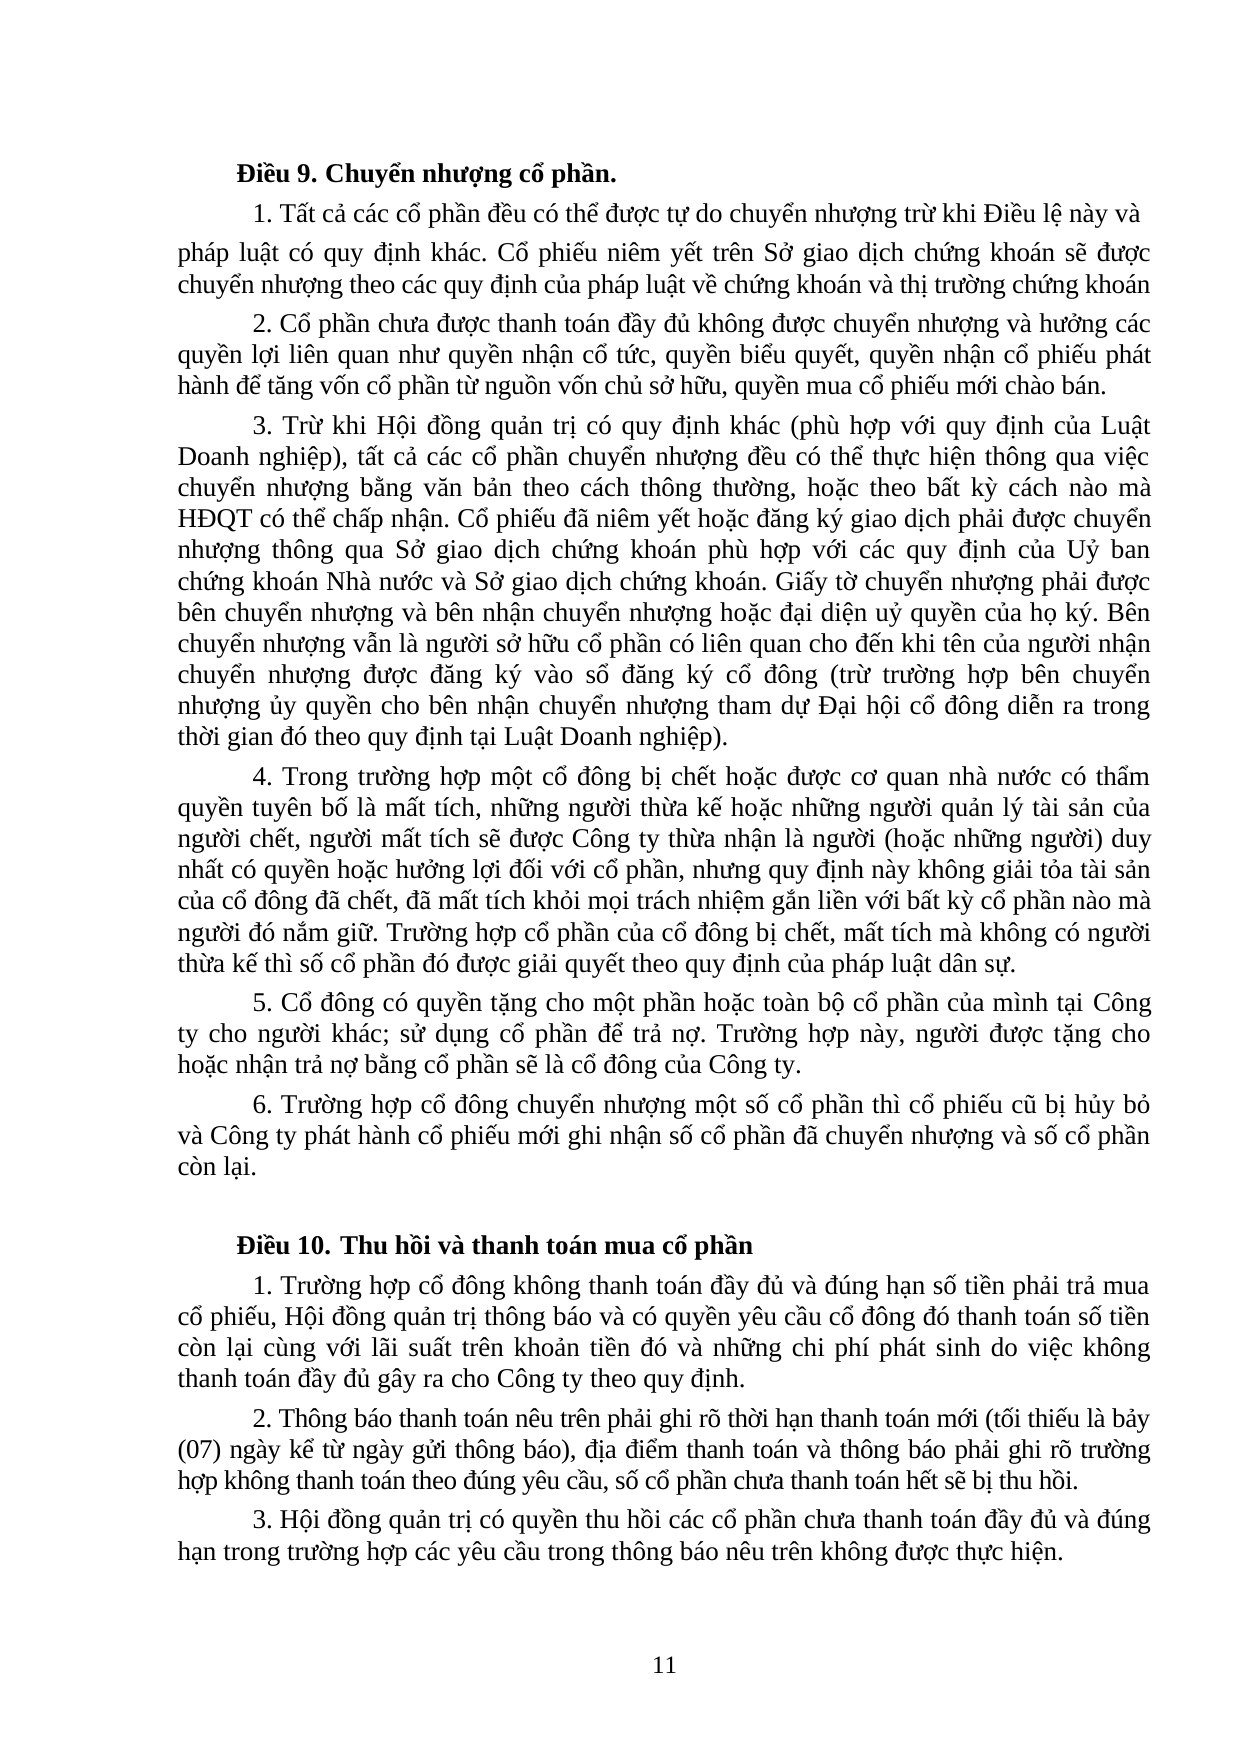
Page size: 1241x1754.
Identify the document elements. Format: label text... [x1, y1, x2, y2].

list Chuyển nhượng cổ phần. [177, 158, 1152, 189]
text 2. Thông báo thanh toán nêu trên phải ghi rõ thời hạn thanh toán mới (tối thiếu là bảy (07) ngày kể từ ngày gửi thông báo), địa điểm thanh toán và thông báo phải ghi rõ trường hợp không thanh toán theo đúng yêu cầu, số cổ phần chưa thanh toán hết sẽ bị thu hồi. [177, 1402, 1152, 1495]
text 4. Trong trường hợp một cổ đông bị chết hoặc được cơ quan nhà nước có thẩm quyền tuyên bố là mất tích, những người thừa kế hoặc những người quản lý tài sản của người chết, người mất tích sẽ được Công ty thừa nhận là người (hoặc những người) duy nhất có quyền hoặc hưởng lợi đối với cổ phần, nhưng quy định này không giải tỏa tài sản của cổ đông đã chết, đã mất tích khỏi mọi trách nhiệm gắn liền với bất kỳ cổ phần nào mà người đó nắm giữ. Trường hợp cổ phần của cổ đông bị chết, mất tích mà không có người thừa kế thì số cổ phần đó được giải quyết theo quy định của pháp luật dân sự. [177, 760, 1152, 978]
text 5. Cổ đông có quyền tặng cho một phần hoặc toàn bộ cổ phần của mình tại Công ty cho người khác; sử dụng cổ phần để trả nợ. Trường hợp này, người được tặng cho hoặc nhận trả nợ bằng cổ phần sẽ là cổ đông của Công ty. [177, 986, 1152, 1080]
text 1. Tất cả các cổ phần đều có thể được tự do chuyển nhượng trừ khi Điều lệ này và [177, 197, 1152, 228]
text 3. Hội đồng quản trị có quyền thu hồi các cổ phần chưa thanh toán đầy đủ và đúng hạn trong trường hợp các yêu cầu trong thông báo nêu trên không được thực hiện. [177, 1503, 1152, 1566]
text 6. Trường hợp cổ đông chuyển nhượng một số cổ phần thì cổ phiếu cũ bị hủy bỏ và Công ty phát hành cổ phiếu mới ghi nhận số cổ phần đã chuyển nhượng và số cổ phần còn lại. [177, 1088, 1152, 1181]
text 1. Trường hợp cổ đông không thanh toán đầy đủ và đúng hạn số tiền phải trả mua cổ phiếu, Hội đồng quản trị thông báo và có quyền yêu cầu cổ đông đó thanh toán số tiền còn lại cùng với lãi suất trên khoản tiền đó và những chi phí phát sinh do việc không thanh toán đầy đủ gây ra cho Công ty theo quy định. [177, 1269, 1152, 1393]
text pháp luật có quy định khác. Cổ phiếu niêm yết trên Sở giao dịch chứng khoán sẽ được chuyển nhượng theo các quy định của pháp luật về chứng khoán và thị trường chứng khoán [177, 237, 1152, 299]
text 3. Trừ khi Hội đồng quản trị có quy định khác (phù hợp với quy định của Luật Doanh nghiệp), tất cả các cổ phần chuyển nhượng đều có thể thực hiện thông qua việc chuyển nhượng bằng văn bản theo cách thông thường, hoặc theo bất kỳ cách nào mà HĐQT có thể chấp nhận. Cổ phiếu đã niêm yết hoặc đăng ký giao dịch phải được chuyển nhượng thông qua Sở giao dịch chứng khoán phù hợp với các quy định của Uỷ ban chứng khoán Nhà nước và Sở giao dịch chứng khoán. Giấy tờ chuyển nhượng phải được bên chuyển nhượng và bên nhận chuyển nhượng hoặc đại diện uỷ quyền của họ ký. Bên chuyển nhượng vẫn là người sở hữu cổ phần có liên quan cho đến khi tên của người nhận chuyển nhượng được đăng ký vào sổ đăng ký cổ đông (trừ trường hợp bên chuyển nhượng ủy quyền cho bên nhận chuyển nhượng tham dự Đại hội cổ đông diễn ra trong thời gian đó theo quy định tại Luật Doanh nghiệp). [177, 409, 1152, 752]
list Thu hồi và thanh toán mua cổ phần [177, 1229, 1152, 1260]
text 2. Cổ phần chưa được thanh toán đầy đủ không được chuyển nhượng và hưởng các quyền lợi liên quan như quyền nhận cổ tức, quyền biểu quyết, quyền nhận cổ phiếu phát hành để tăng vốn cổ phần từ nguồn vốn chủ sở hữu, quyền mua cổ phiếu mới chào bán. [177, 307, 1152, 401]
